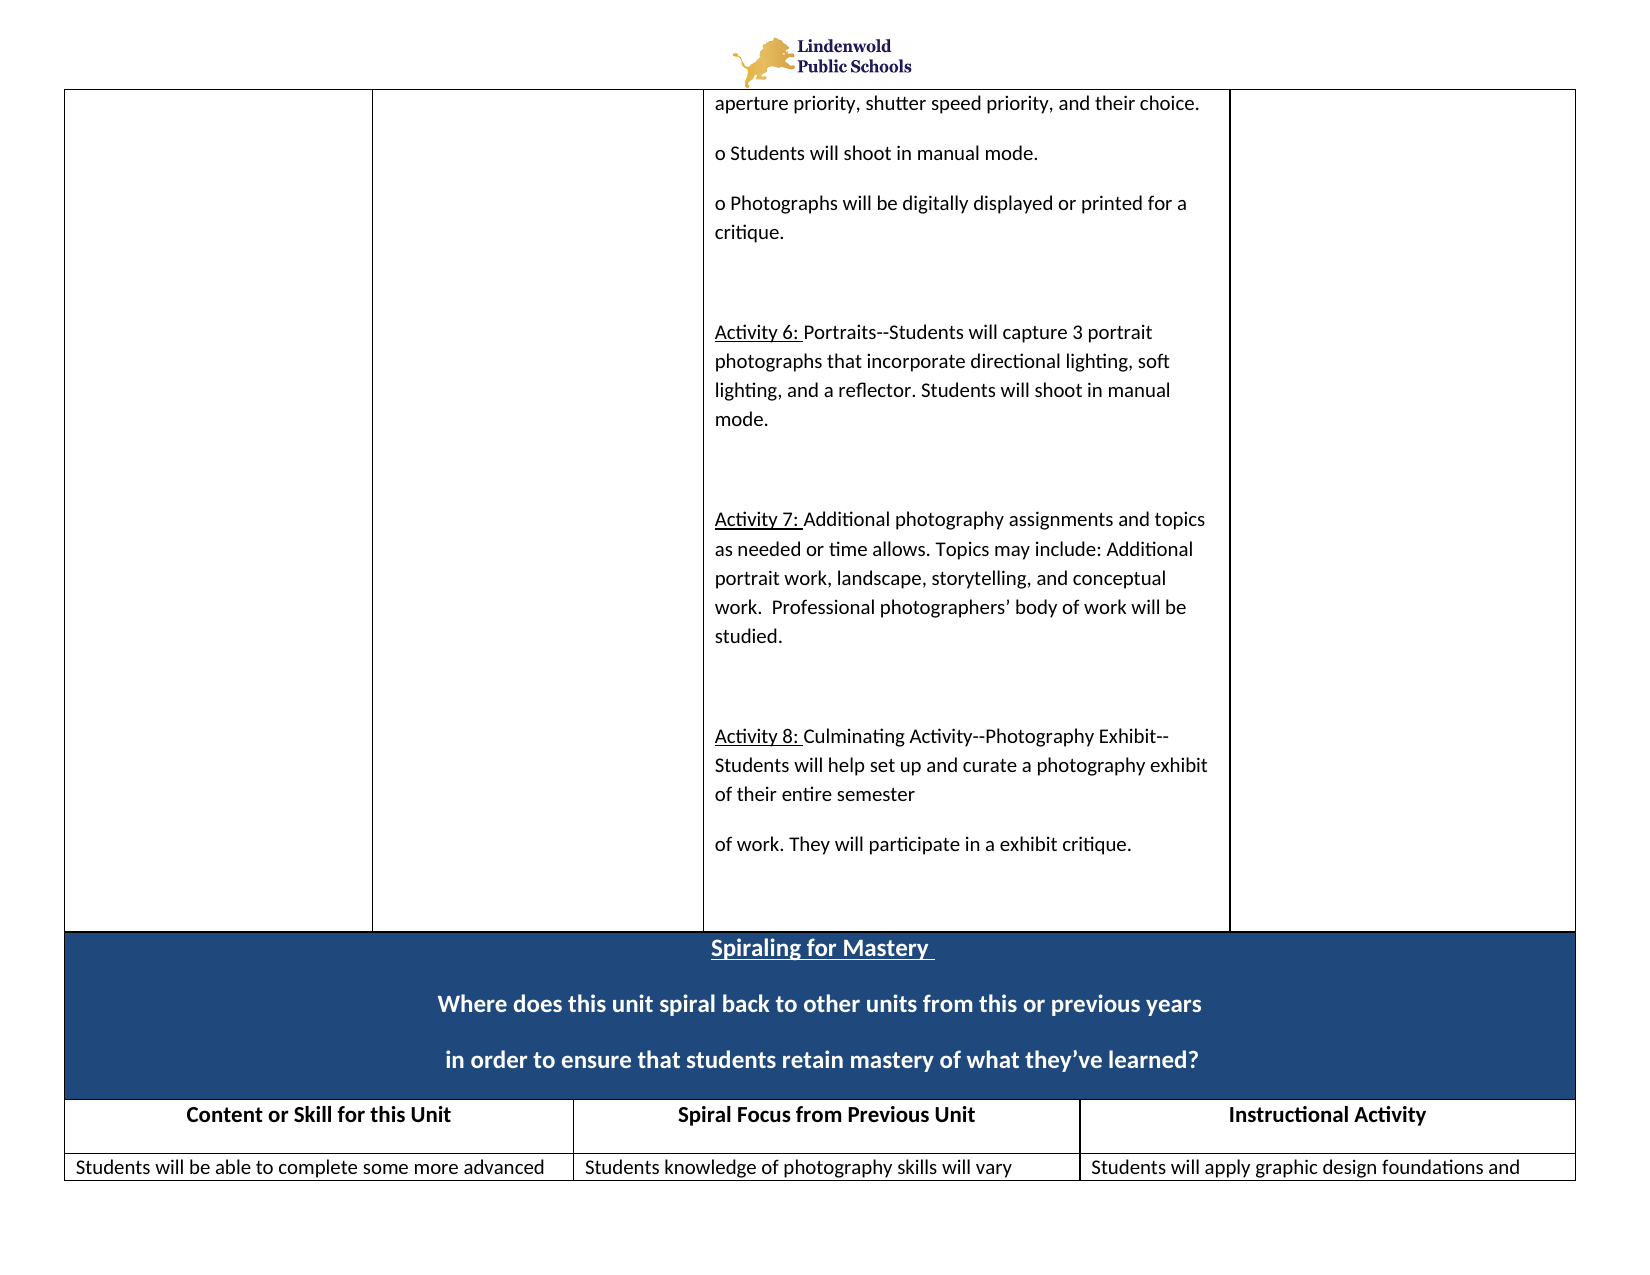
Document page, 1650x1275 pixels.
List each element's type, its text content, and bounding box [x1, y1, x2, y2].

table_cell Spiral Focus from Previous Unit [574, 1100, 1079, 1153]
table_cell Spiraling for Mastery Where does this unit spiral back to other units from this or previous years in order to ensure that students retain mastery of what they’ve learned? [65, 933, 1575, 1099]
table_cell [1231, 90, 1575, 931]
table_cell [574, 1154, 1079, 1179]
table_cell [65, 1154, 573, 1179]
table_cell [65, 90, 372, 931]
picture [732, 37, 918, 89]
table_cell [373, 90, 703, 931]
table_cell Instructional Activity [1081, 1100, 1575, 1153]
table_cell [1081, 1154, 1575, 1179]
table_cell Content or Skill for this Unit [65, 1100, 573, 1153]
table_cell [704, 90, 1229, 931]
